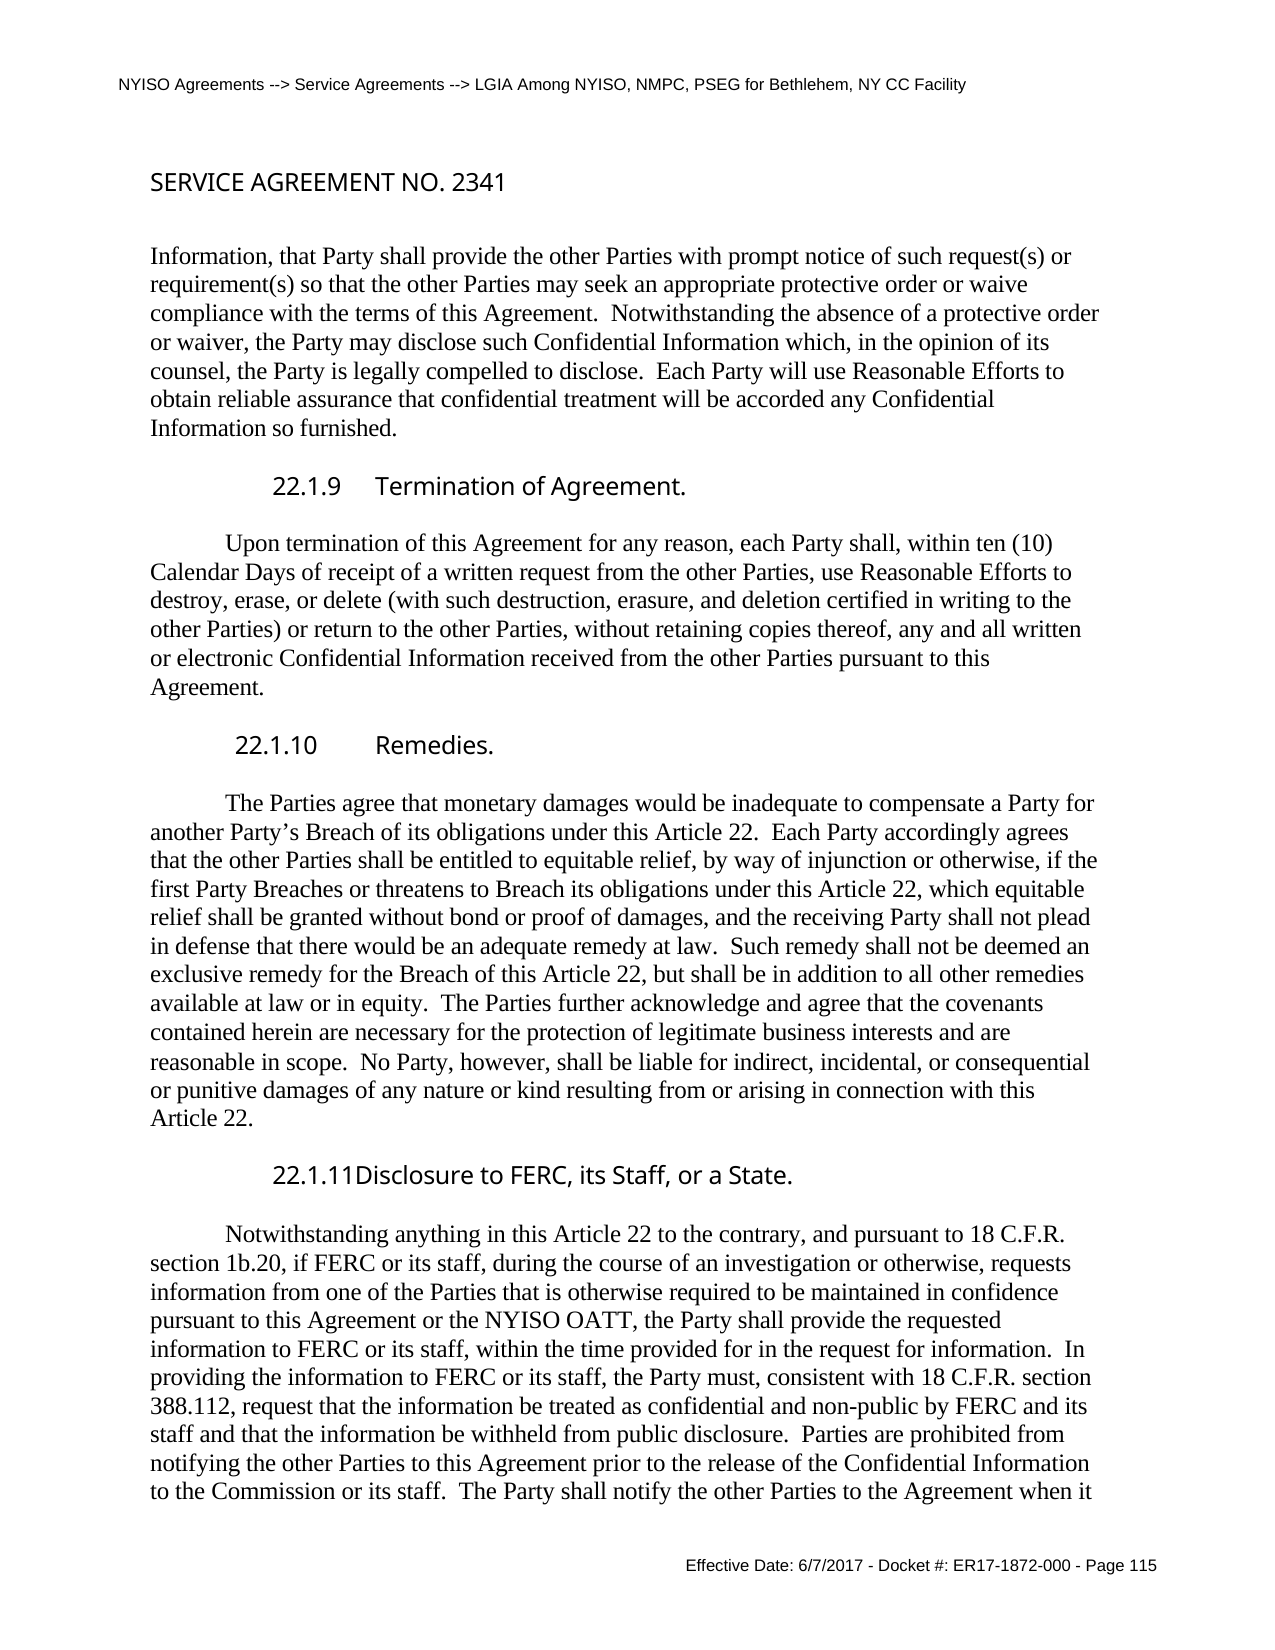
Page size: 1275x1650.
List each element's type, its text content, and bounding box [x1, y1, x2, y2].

text 22.1.11Disclosure to FERC, its Staff, or a State. [272, 1162, 1275, 1190]
text SERVICE AGREEMENT NO. 2341 [150, 168, 1275, 197]
text 22.1.9 Termination of Agreement. [272, 473, 1275, 502]
text reasonable in scope. No Party, however, shall be liable for indirect, incidental, or consequential or punitive damages of any nature or kind resulting from or arising in connection with this Article 22. [150, 1047, 1130, 1132]
text contained herein are necessary for the protection of legitimate business interests and are [150, 1018, 1275, 1046]
text Information, that Party shall provide the other Parties with prompt notice of such request(s) or requirement(s) so that the other Parties may seek an appropriate protective order or waive compliance with the terms of this Agreement. Notwithstanding the absence of a protective order or waiver, the Party may disclose such Confidential Information which, in the opinion of its counsel, the Party is legally compelled to disclose. Each Party will use Reasonable Efforts to obtain reliable assurance that confidential treatment will be accorded any Confidential Information so furnished. [150, 241, 1138, 442]
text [150, 1220, 1132, 1506]
text 22.1.10 Remedies. [234, 732, 1275, 760]
text Upon termination of this Agreement for any reason, each Party shall, within ten (10) Calendar Days of receipt of a written request from the other Parties, use Reasonable Efforts to destroy, erase, or delete (with such destruction, erasure, and deletion certified in writing to the other Parties) or return to the other Parties, without retaining copies thereof, any and all written or electronic Confidential Information received from the other Parties pursuant to this Agreement. [150, 528, 1122, 701]
text The Parties agree that monetary damages would be inadequate to compensate a Party for another Party’s Breach of its obligations under this Article 22. Each Party accordingly agrees that the other Parties shall be entitled to equitable relief, by way of injunction or otherwise, if the first Party Breaches or threatens to Breach its obligations under this Article 22, which equitable relief shall be granted without bond or proof of damages, and the receiving Party shall not plead in defense that there would be an adequate remedy at law. Such remedy shall not be deemed an exclusive remedy for the Breach of this Article 22, but shall be in addition to all other remedies available at law or in equity. The Parties further acknowledge and agree that the covenants [150, 789, 1138, 1017]
